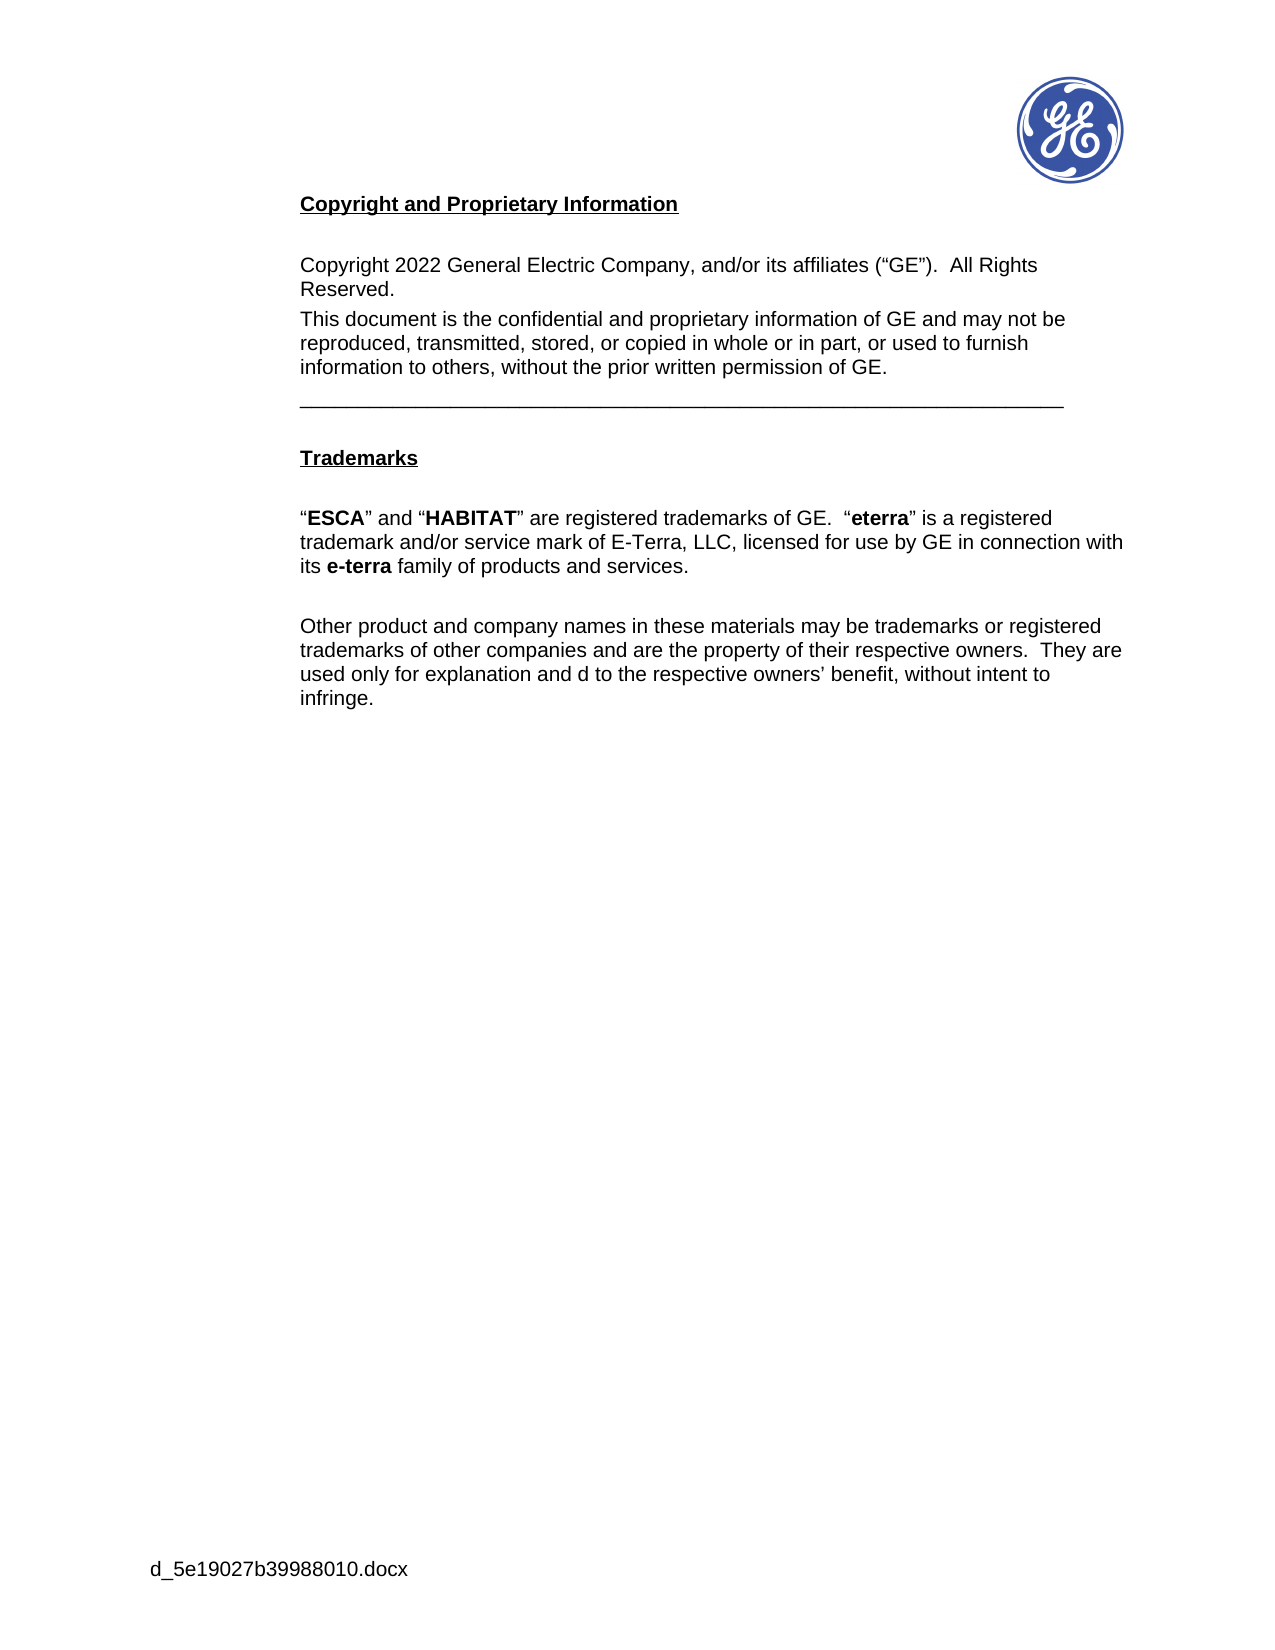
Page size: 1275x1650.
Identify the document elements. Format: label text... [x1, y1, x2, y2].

text “ESCA” and “HABITAT” are registered trademarks of GE. “eterra” is a registered trademark and/or service mark of E-Terra, LLC, licensed for use by GE in connection with its e-terra family of products and services. [300, 506, 1125, 578]
text Copyright and Proprietary Information [300, 192, 1125, 216]
text Trademarks [300, 445, 1125, 469]
text This document is the confidential and proprietary information of GE and may not be reproduced, transmitted, stored, or copied in whole or in part, or used to furnish information to others, without the prior written permission of GE. [300, 307, 1125, 379]
text Copyright 2022 General Electric Company, and/or its affiliates (“GE”). All Rights Reserved. [300, 253, 1125, 301]
text __________________________________________________________________ [300, 385, 1125, 409]
picture [1014, 75, 1125, 186]
text Other product and company names in these materials may be trademarks or registered trademarks of other companies and are the property of their respective owners. They are used only for explanation and d to the respective owners’ benefit, without intent to infringe. [300, 614, 1125, 710]
